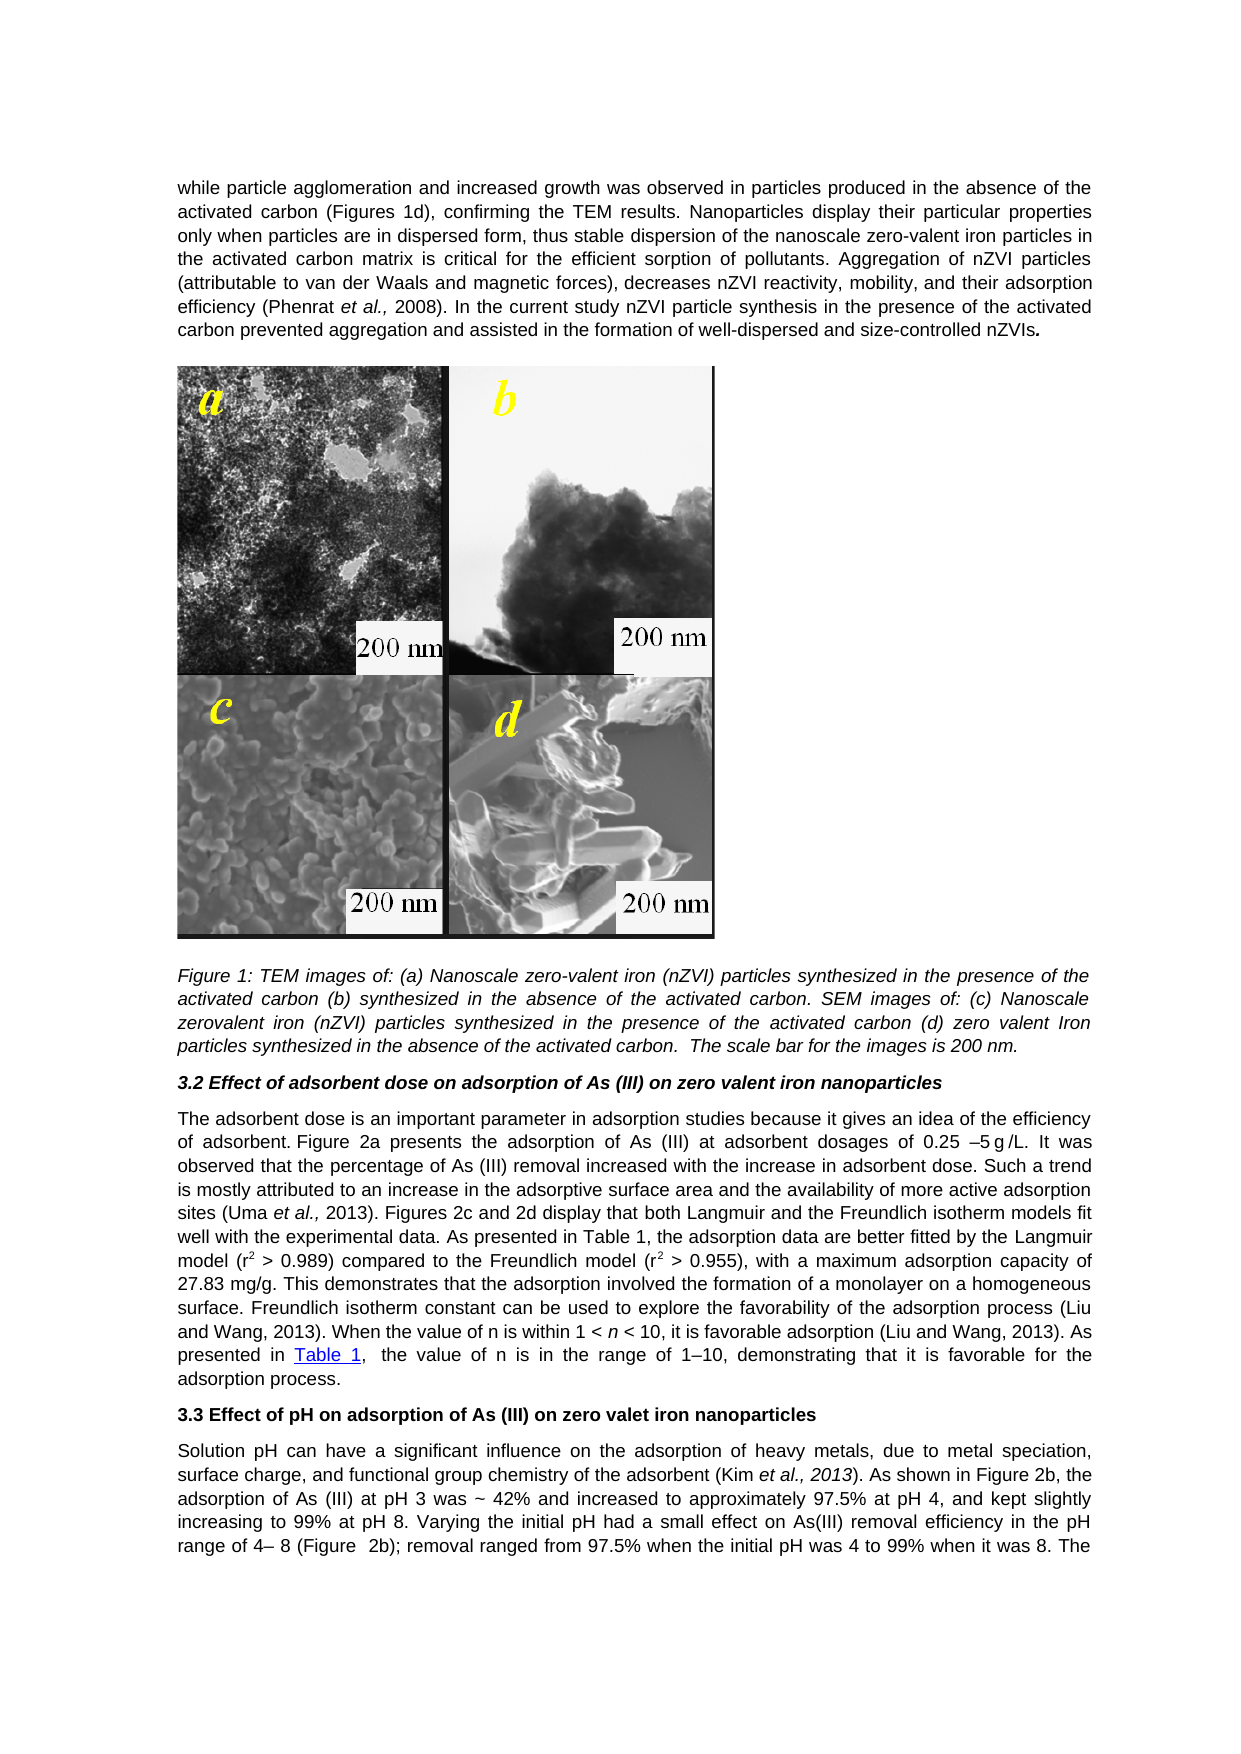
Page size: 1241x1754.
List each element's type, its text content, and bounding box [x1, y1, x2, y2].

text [177, 177, 1092, 341]
text 3.2 Effect of adsorbent dose on adsorption of As (III) on zero valent iron nanoparticles [177, 1071, 1092, 1093]
text 3.3 Effect of pH on adsorption of As (III) on zero valet iron nanoparticles [177, 1404, 1092, 1425]
text The adsorbent dose is an important parameter in adsorption studies because it gives an idea of the efficiency of adsorbent. Figure 2a presents the adsorption of As (III) at adsorbent dosages of 0.25 –5 g /L. It was observed that the percentage of As (III) removal increased with the increase in adsorbent dose. Such a trend is mostly attributed to an increase in the adsorptive surface area and the availability of more active adsorption sites (Uma et al., 2013). Figures 2c and 2d display that both Langmuir and the Freundlich isotherm models fit well with the experimental data. As presented in Table 1, the adsorption data are better fitted by the Langmuir model (r2 > 0.989) compared to the Freundlich model (r2 > 0.955), with a maximum adsorption capacity of 27.83 mg/g. This demonstrates that the adsorption involved the formation of a monolayer on a homogeneous surface. Freundlich isotherm constant can be used to explore the favorability of the adsorption process (Liu and Wang, 2013). When the value of n is within 1 < n < 10, it is favorable adsorption (Liu and Wang, 2013). As presented in Table 1, the value of n is in the range of 1–10, demonstrating that it is favorable for the adsorption process. [177, 1108, 1092, 1389]
picture [177, 366, 715, 939]
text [177, 1440, 1092, 1556]
text Figure 1: TEM images of: (a) Nanoscale zero-valent iron (nZVI) particles synthesized in the presence of the activated carbon (b) synthesized in the absence of the activated carbon. SEM images of: (c) Nanoscale zerovalent iron (nZVI) particles synthesized in the presence of the activated carbon (d) zero valent Iron particles synthesized in the absence of the activated carbon. The scale bar for the images is 200 nm. [177, 964, 1092, 1057]
